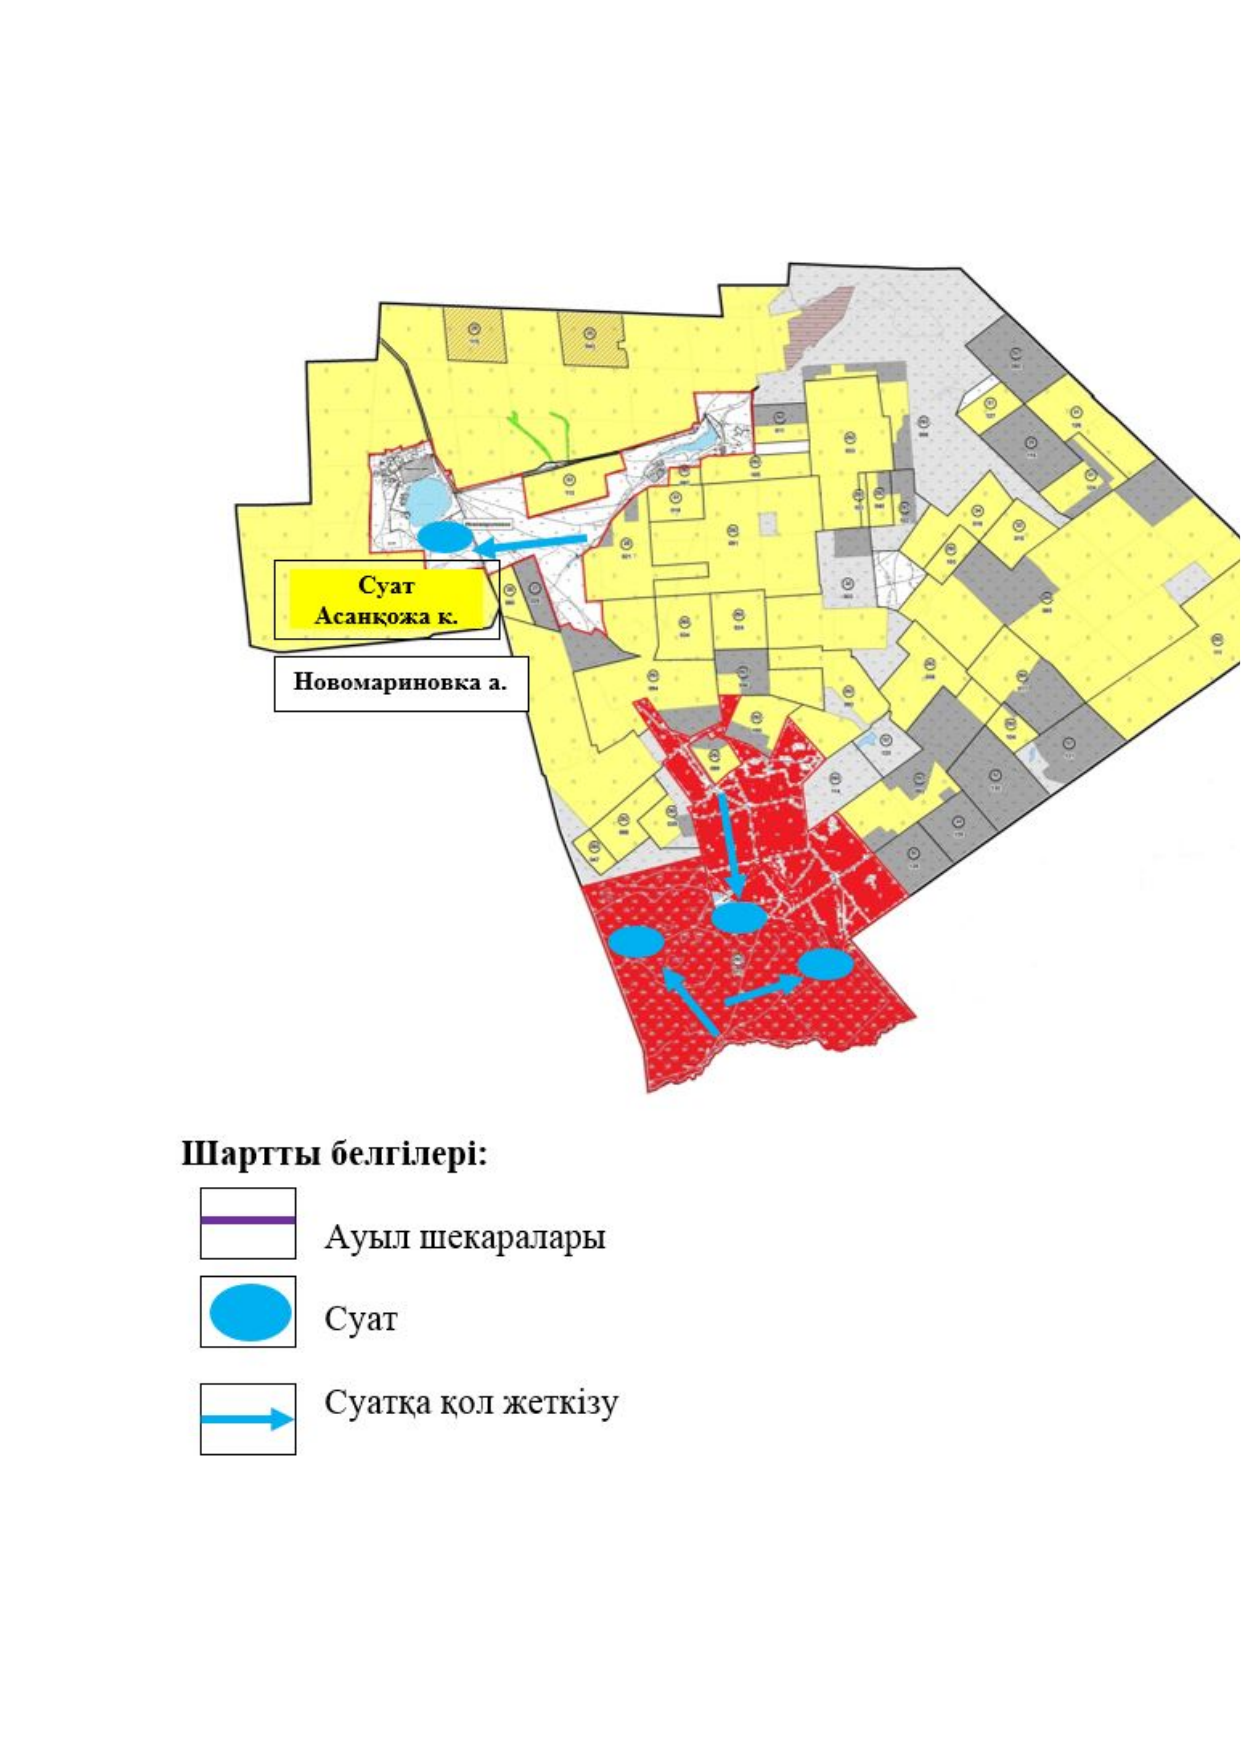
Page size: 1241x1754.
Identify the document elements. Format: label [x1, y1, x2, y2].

picture [112, 210, 1241, 1536]
